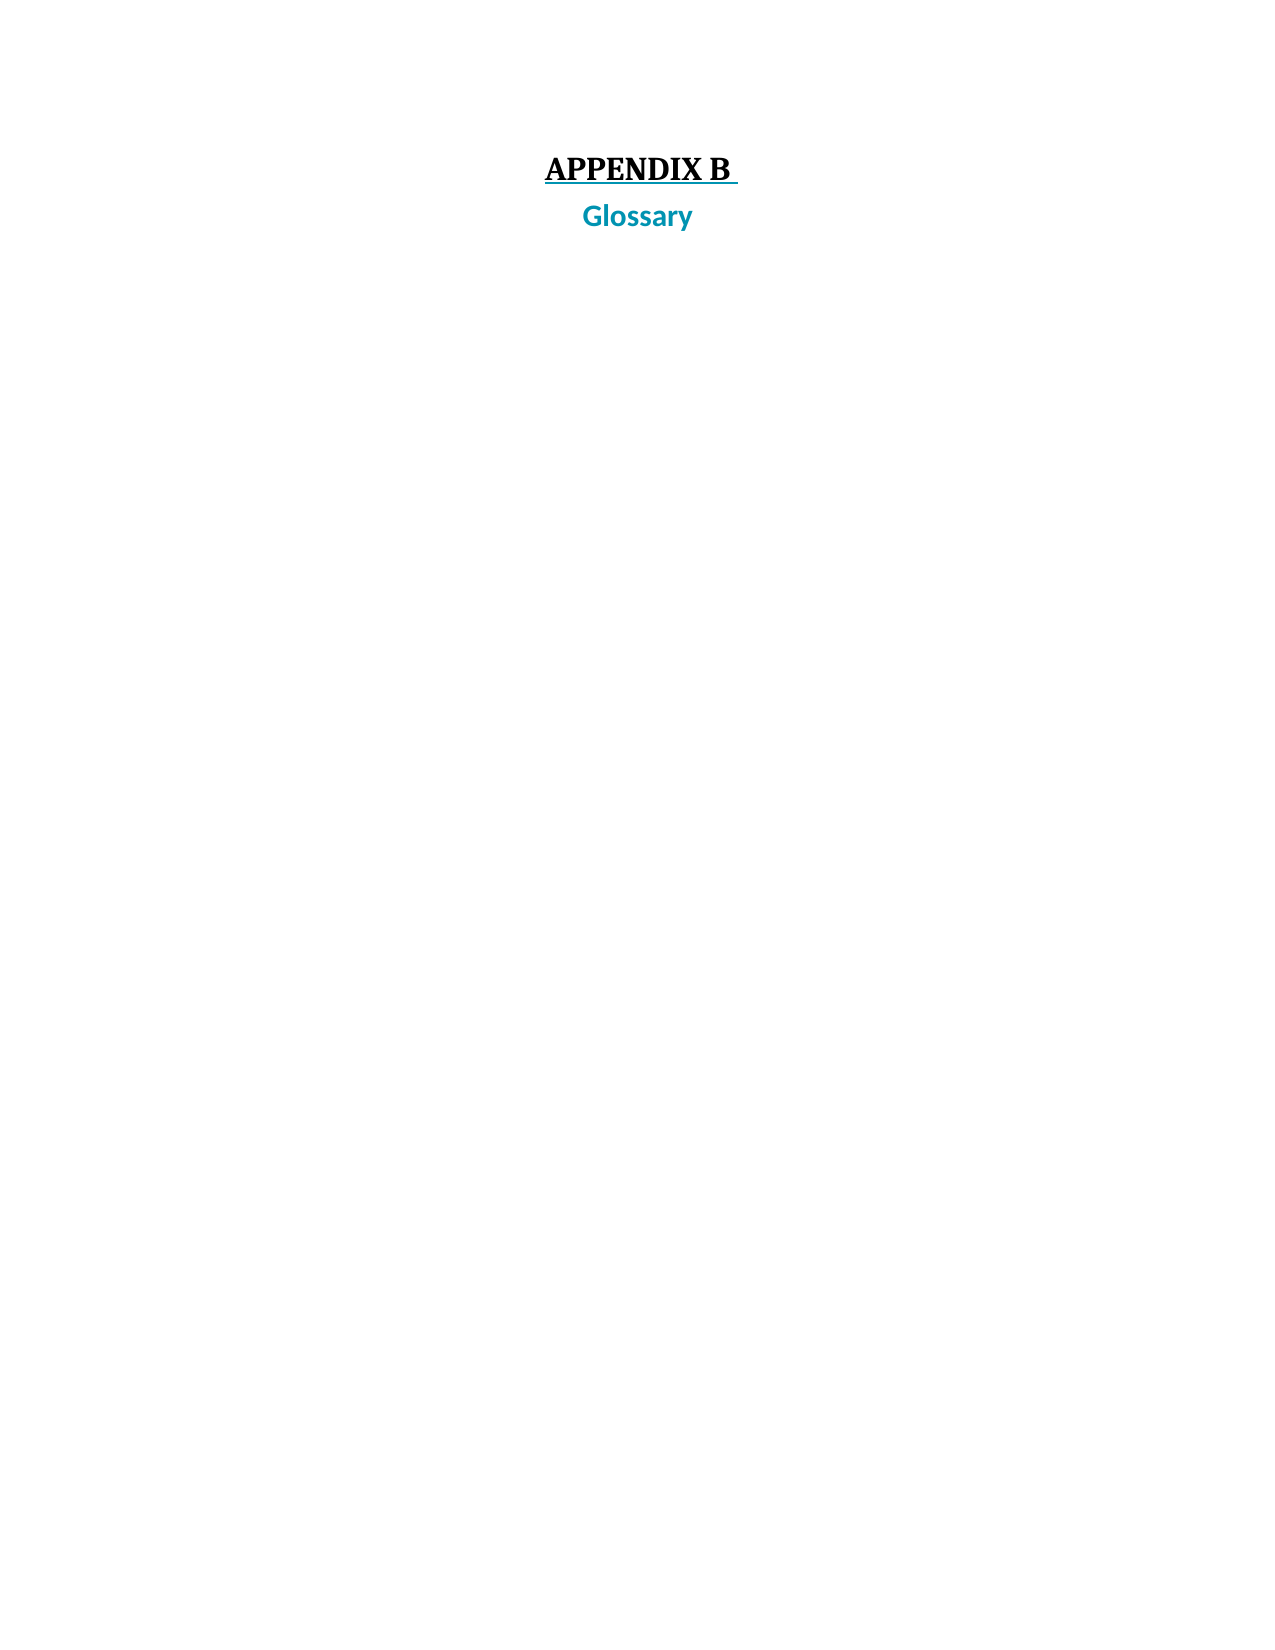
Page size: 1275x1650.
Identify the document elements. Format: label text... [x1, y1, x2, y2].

title Glossary [150, 196, 1125, 234]
text Appendix B [150, 150, 1125, 188]
